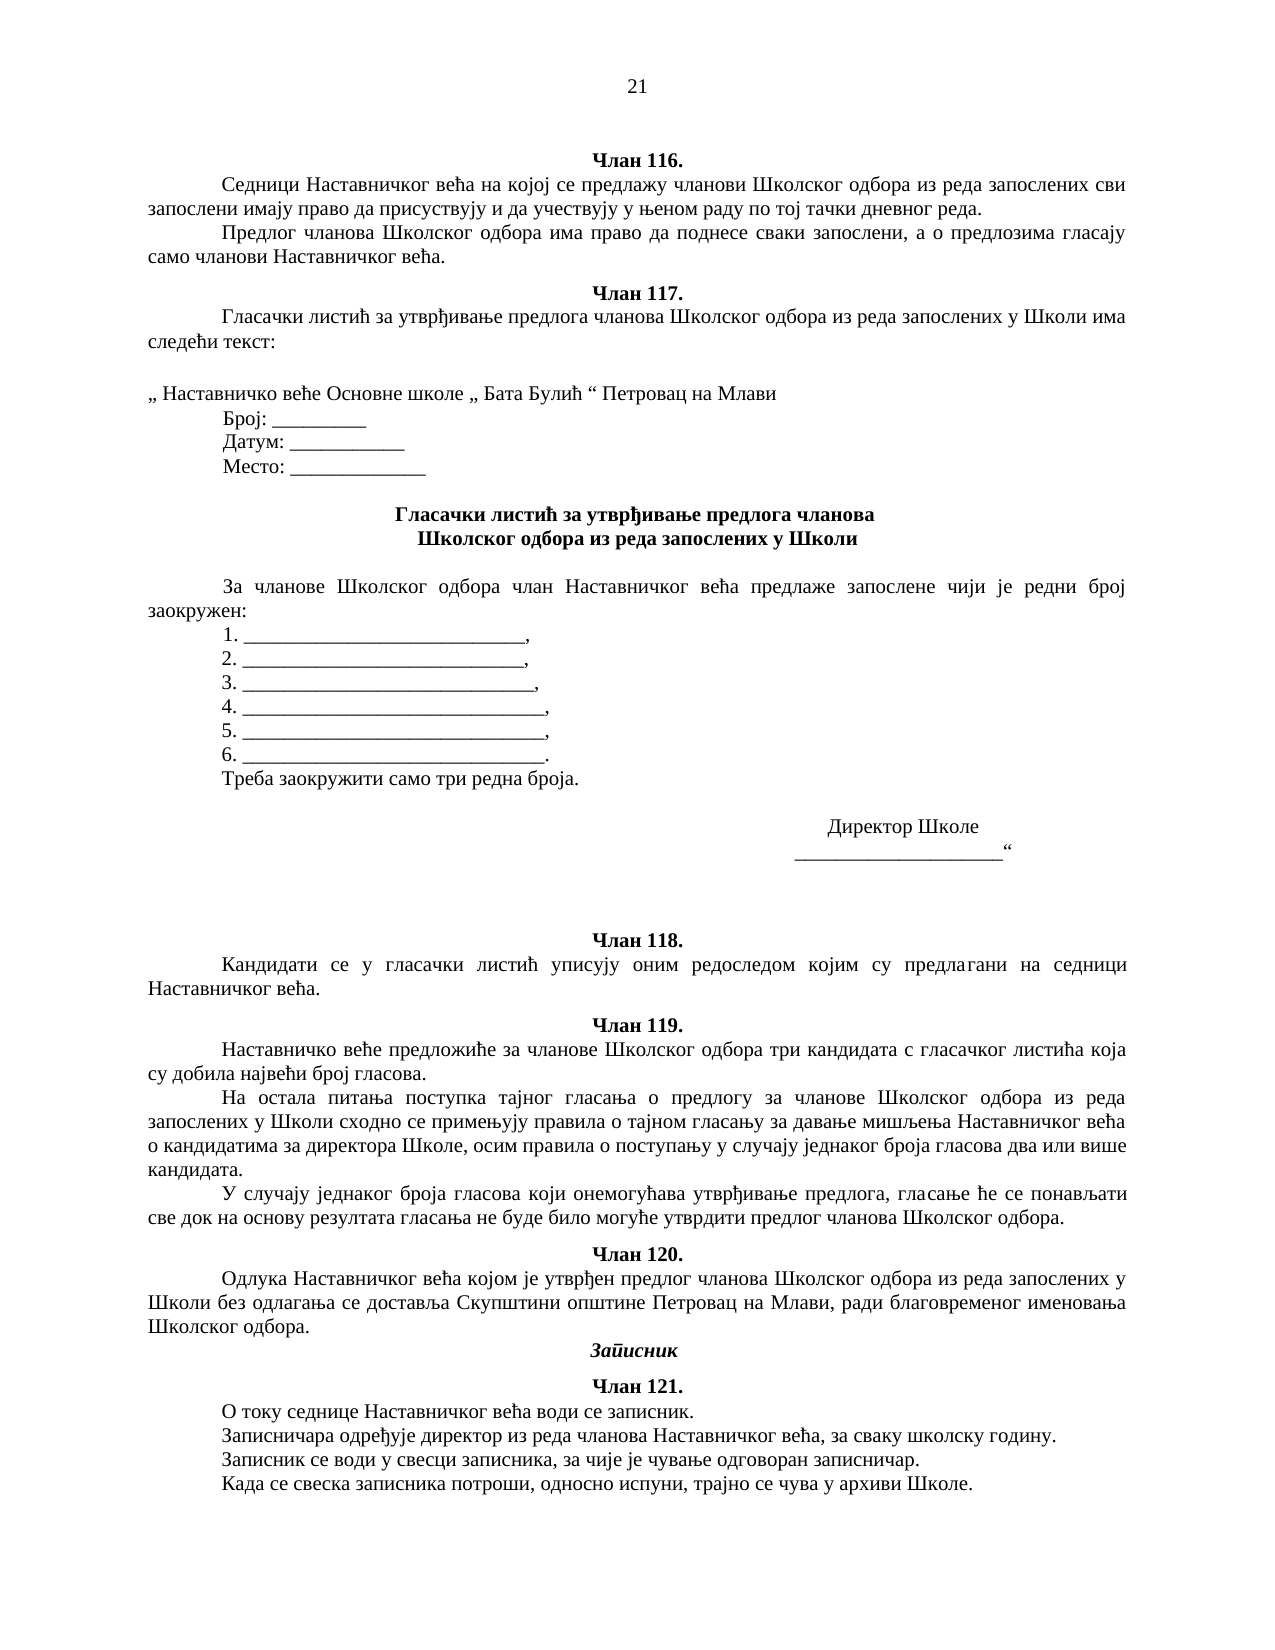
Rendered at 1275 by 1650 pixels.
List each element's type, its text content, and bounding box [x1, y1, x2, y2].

text Наставничко веће предложиће за чланове Школског одбора три кандидата с гласачког листића која су добила највећи број гласова. [148, 1037, 1127, 1085]
text Члан 118. [148, 928, 1127, 952]
text За чланове Школског одбора члан Наставничког већа предлаже запослене чији је редни број заокружен: [148, 574, 1127, 622]
text Члан 119. [148, 1013, 1127, 1037]
text Датум: ___________ [148, 429, 1127, 453]
text Кандидати се у гласачки листић уписују оним редоследом којим су предлагани на седници Наставничког већа. [148, 952, 1127, 1000]
text Место: _____________ [148, 453, 1127, 478]
text У случају једнаког броја гласова који онемогућава утврђивање предлога, гласање ће се понављати све док на основу резултата гласања не буде било могуће утврдити предлог чланова Школског одбора. [148, 1181, 1127, 1229]
text Записник се води у свесци записника, за чије је чување одговоран записничар. [148, 1447, 1127, 1471]
text Члан 117. [148, 280, 1127, 304]
text Предлог чланова Школског одбора има право да поднесе сваки запослени, а о предлозима гласају само чланови Наставничког већа. [148, 220, 1127, 268]
text Члан 121. [148, 1374, 1127, 1398]
text Директор Школе [679, 814, 1127, 838]
text „ Наставничко веће Основне школе „ Бата Булић “ Петровац на Млави [148, 381, 1127, 405]
text 5. _____________________________, [148, 718, 1127, 742]
text 6. _____________________________. [148, 742, 1127, 766]
text На остала питања поступка тајног гласања о предлогу за чланове Школског одбора из реда запослених у Школи сходно се примењују правила о тајном гласању за давање мишљења Наставничког већа о кандидатима за директора Школе, осим правила о поступању у случају једнаког броја гласова два или више кандидата. [148, 1085, 1127, 1181]
text Гласачки листић за утврђивање предлога чланова Школског одбора из реда запослених у Школи [148, 502, 1127, 550]
text Одлука Наставничког већа којом је утврђен предлог чланова Школског одбора из реда запослених у Школи без одлагања се доставља Скупштини општине Петровац на Млави, ради благовременог именовања Школског одбора. [148, 1266, 1127, 1338]
text Члан 120. [148, 1242, 1127, 1266]
text ____________________“ [679, 838, 1127, 863]
text Број: _________ [148, 405, 1127, 429]
text 3. ____________________________, [148, 670, 1127, 694]
text 4. _____________________________, [148, 694, 1127, 718]
text Члан 116. [148, 148, 1127, 172]
text Записник [148, 1338, 1127, 1362]
text Треба заокружити само три редна броја. [148, 766, 1127, 790]
text О току седнице Наставничког већа води се записник. [148, 1398, 1127, 1423]
text 2. ___________________________, [148, 646, 1127, 670]
text 1. ___________________________, [148, 622, 1127, 646]
text Седници Наставничког већа на којој се предлажу чланови Школског одбора из реда запослених сви запослени имају право да присуствују и да учествују у њеном раду по тој тачки дневног реда. [148, 172, 1127, 220]
text Записничара одређује директор из реда чланова Наставничког већа, за сваку школску годину. [148, 1423, 1127, 1447]
text Гласачки листић за утврђивање предлога чланова Школског одбора из реда запослених у Школи има следећи текст: [148, 304, 1127, 353]
text Када се свеска записника потроши, односно испуни, трајно се чува у архиви Школе. [148, 1471, 1127, 1495]
